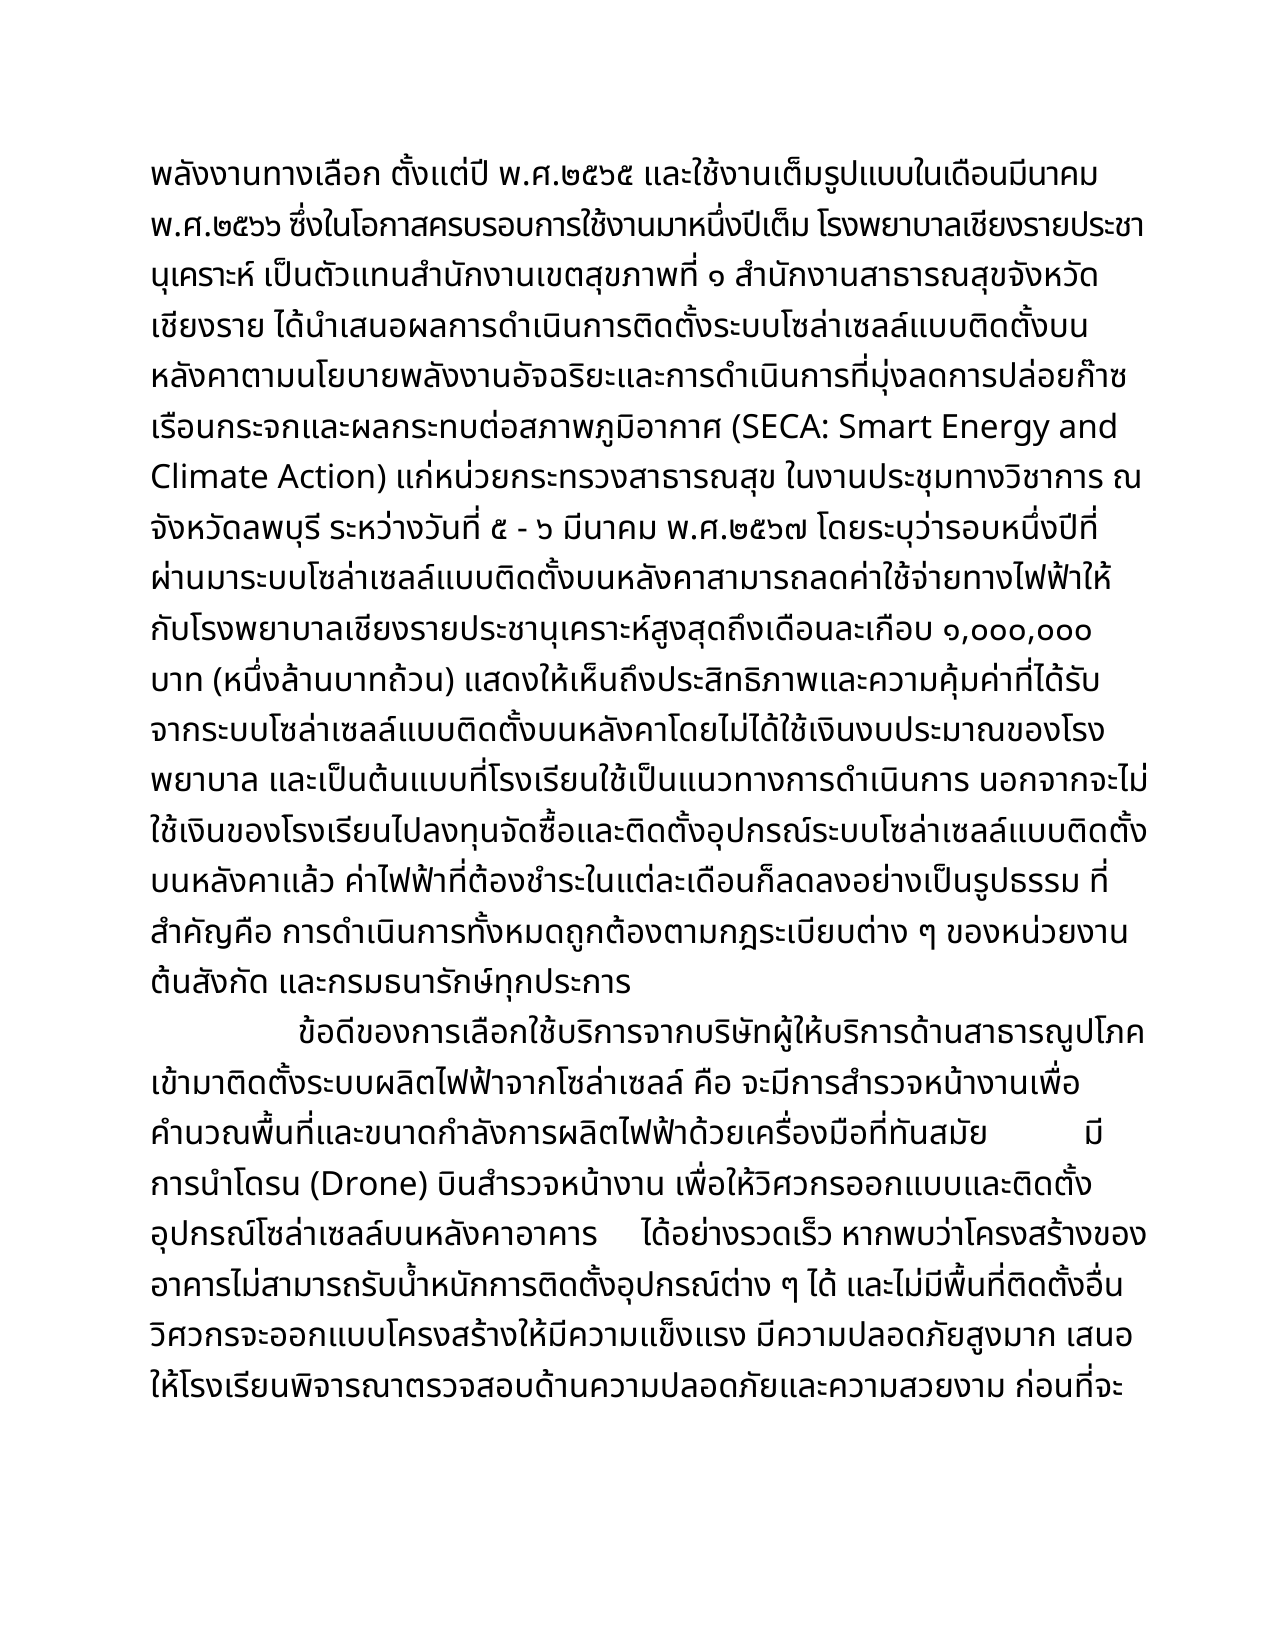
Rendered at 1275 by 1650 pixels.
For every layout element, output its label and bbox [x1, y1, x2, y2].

text [150, 1008, 1152, 1412]
text [150, 150, 1152, 1008]
